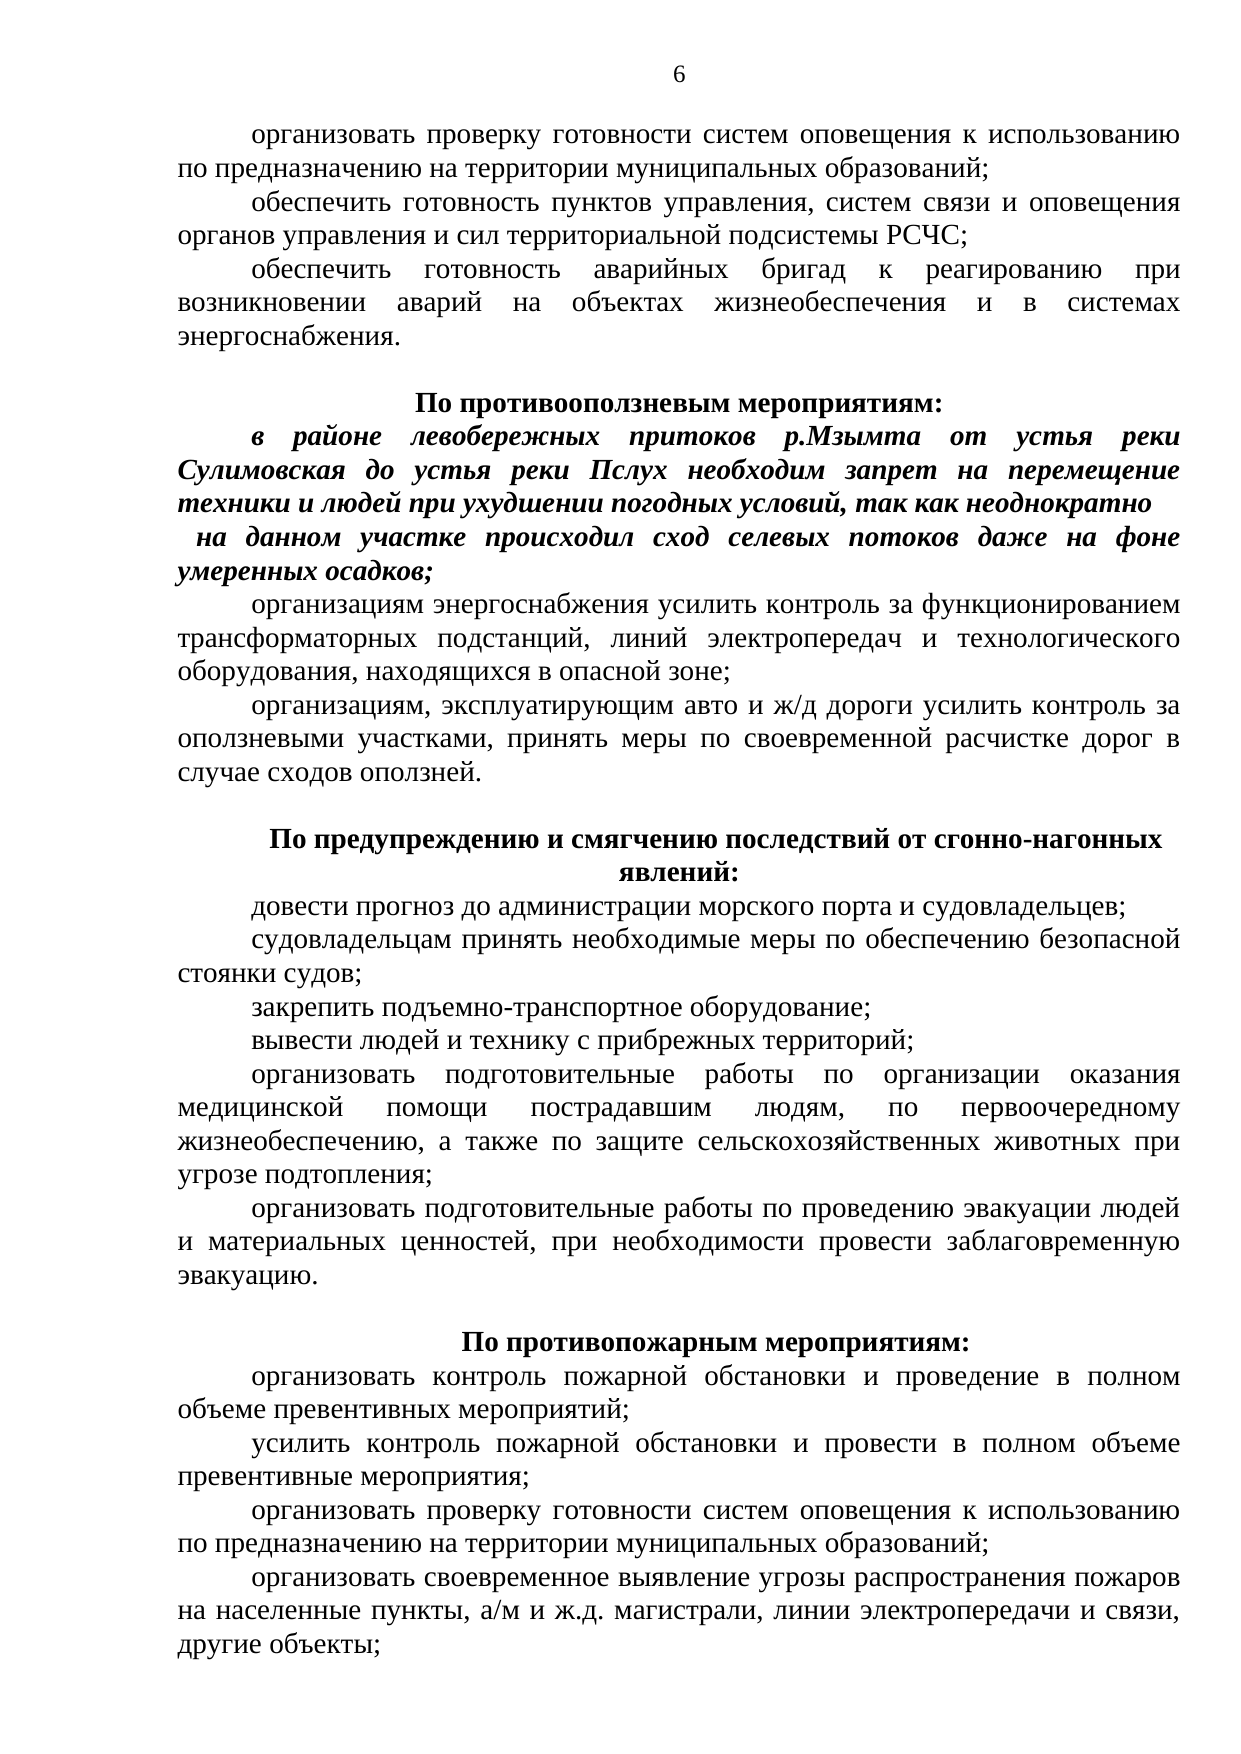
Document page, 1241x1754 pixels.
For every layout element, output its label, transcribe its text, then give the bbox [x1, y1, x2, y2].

text организовать проверку готовности систем оповещения к использованию по предназначению на территории муниципальных образований; [177, 1492, 1181, 1559]
text организациям энергоснабжения усилить контроль за функционированием трансформаторных подстанций, линий электропередач и технологического оборудования, находящихся в опасной зоне; [177, 586, 1181, 687]
text закрепить подъемно-транспортное оборудование; [177, 989, 1181, 1022]
text на данном участке происходил сход селевых потоков даже на фоне умеренных осадков; [177, 519, 1181, 586]
text довести прогноз до администрации морского порта и судовладельцев; [177, 888, 1181, 922]
text По противопожарным мероприятиям: [177, 1324, 1181, 1358]
text организовать подготовительные работы по проведению эвакуации людей и материальных ценностей, при необходимости провести заблаговременную эвакуацию. [177, 1190, 1181, 1291]
text По предупреждению и смягчению последствий от сгонно-нагонных явлений: [177, 821, 1181, 888]
text в районе левобережных притоков р.Мзымта от устья реки Сулимовская до устья реки Пслух необходим запрет на перемещение техники и людей при ухудшении погодных условий, так как неоднократно [177, 418, 1181, 519]
text обеспечить готовность аварийных бригад к реагированию при возникновении аварий на объектах жизнеобеспечения и в системах энергоснабжения. [177, 251, 1181, 351]
text организовать своевременное выявление угрозы распространения пожаров на населенные пункты, а/м и ж.д. магистрали, линии электропередачи и связи, другие объекты; [177, 1559, 1181, 1659]
text обеспечить готовность пунктов управления, систем связи и оповещения органов управления и сил территориальной подсистемы РСЧС; [177, 184, 1181, 251]
text судовладельцам принять необходимые меры по обеспечению безопасной стоянки судов; [177, 922, 1181, 989]
text вывести людей и технику с прибрежных территорий; [177, 1022, 1181, 1056]
text усилить контроль пожарной обстановки и провести в полном объеме превентивные мероприятия; [177, 1425, 1181, 1492]
text организациям, эксплуатирующим авто и ж/д дороги усилить контроль за оползневыми участками, принять меры по своевременной расчистке дорог в случае сходов оползней. [177, 687, 1181, 787]
text организовать проверку готовности систем оповещения к использованию по предназначению на территории муниципальных образований; [177, 117, 1181, 184]
text организовать подготовительные работы по организации оказания медицинской помощи пострадавшим людям, по первоочередному жизнеобеспечению, а также по защите сельскохозяйственных животных при угрозе подтопления; [177, 1056, 1181, 1190]
text По противооползневым мероприятиям: [177, 385, 1181, 418]
text организовать контроль пожарной обстановки и проведение в полном объеме превентивных мероприятий; [177, 1358, 1181, 1425]
